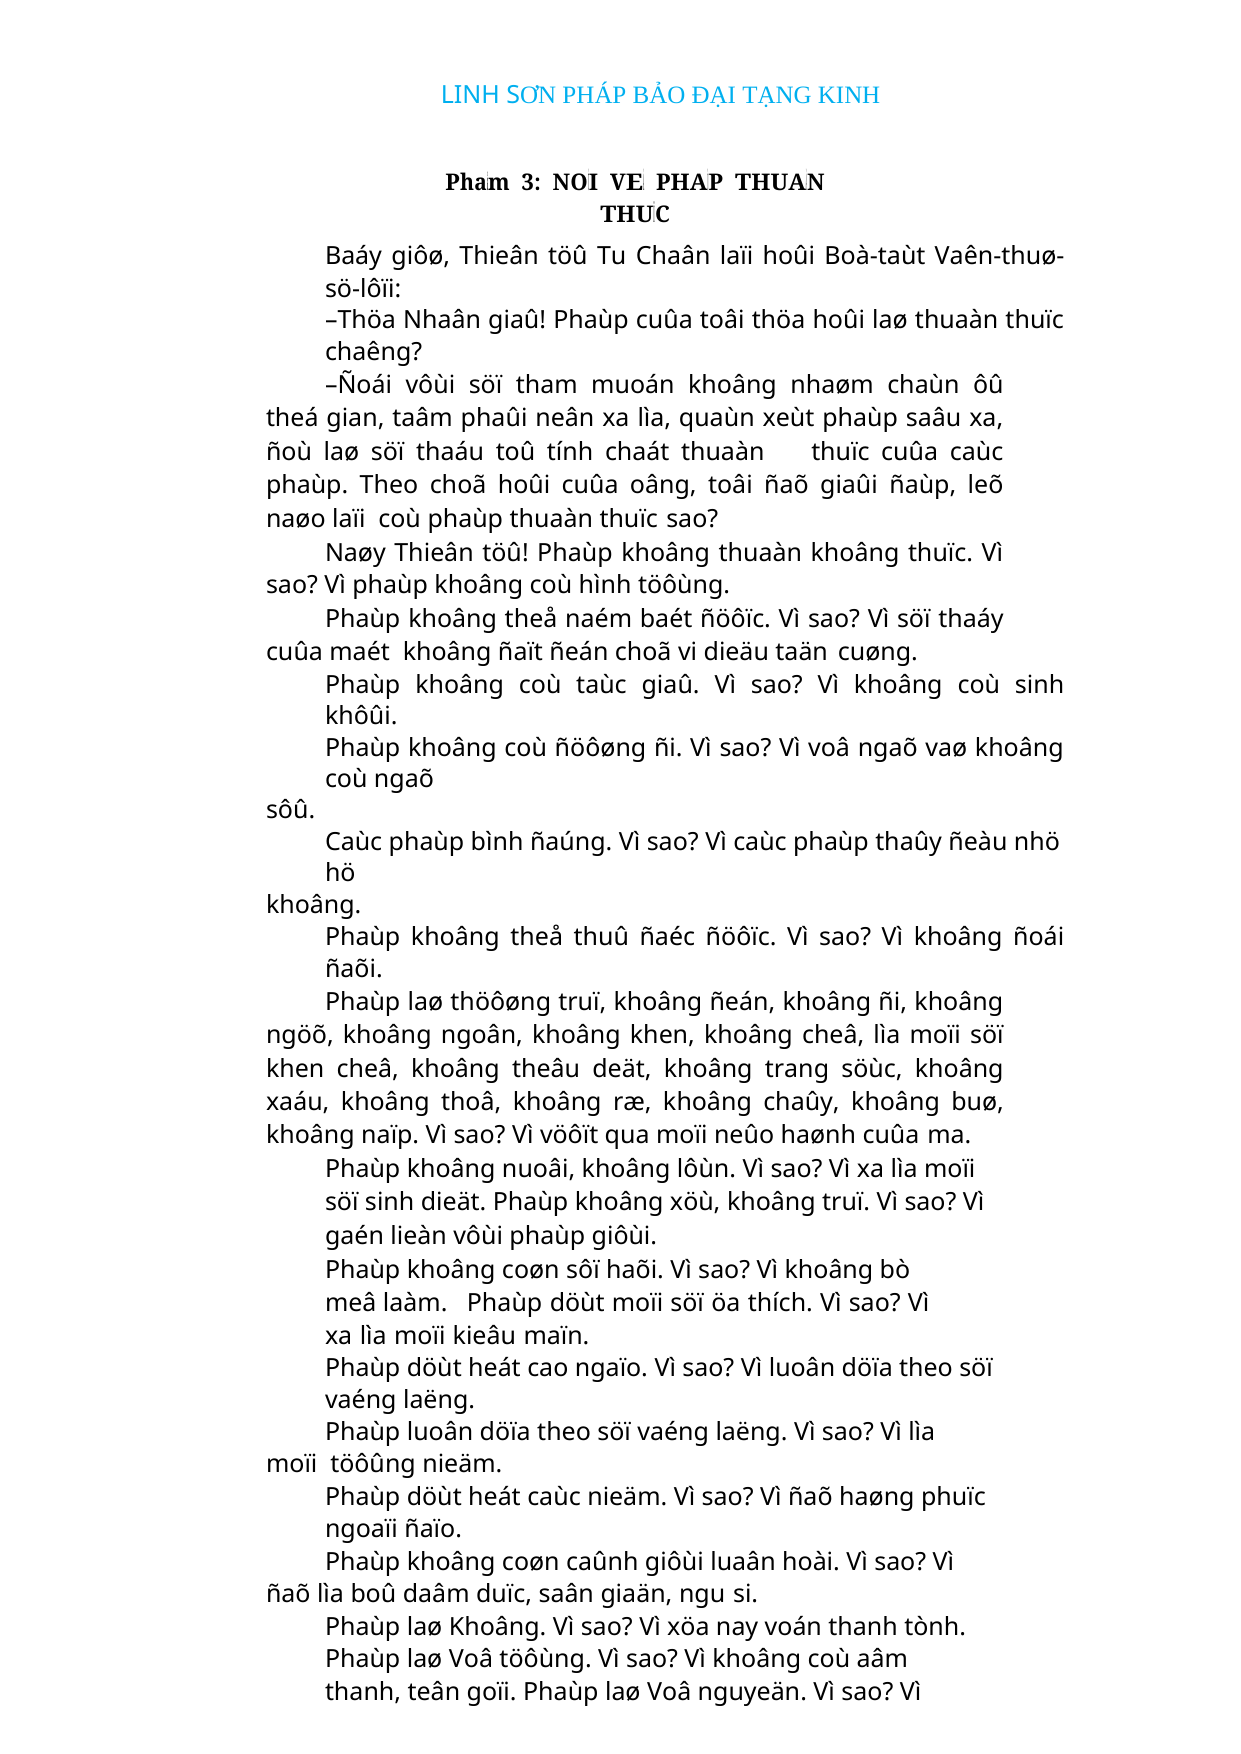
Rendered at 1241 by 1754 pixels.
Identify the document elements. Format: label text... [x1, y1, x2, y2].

text Phaùp khoâng theå thuû ñaéc ñöôïc. Vì sao? Vì khoâng ñoái ñaõi. [325, 920, 1065, 984]
text Naøy Thieân töû! Phaùp khoâng thuaàn khoâng thuïc. Vì sao? Vì phaùp khoâng coù hình töôùng. [266, 534, 1004, 601]
text Phaùp laø Khoâng. Vì sao? Vì xöa nay voán thanh tònh. [325, 1610, 1065, 1642]
text Phaùp laø thöôøng truï, khoâng ñeán, khoâng ñi, khoâng ngöõ, khoâng ngoân, khoâng khen, khoâng cheâ, lìa moïi söï khen cheâ, khoâng theâu deät, khoâng trang söùc, khoâng xaáu, khoâng thoâ, khoâng ræ, khoâng chaûy, khoâng buø, khoâng naïp. Vì sao? Vì vöôït qua moïi neûo haønh cuûa ma. [266, 984, 1004, 1151]
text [325, 1642, 939, 1707]
text sôû. [266, 794, 1065, 825]
text Phaùp khoâng nuoâi, khoâng lôùn. Vì sao? Vì xa lìa moïi söï sinh dieät. Phaùp khoâng xöù, khoâng truï. Vì sao? Vì gaén lieàn vôùi phaùp giôùi. [325, 1151, 990, 1251]
text Phaùp khoâng coøn caûnh giôùi luaân hoài. Vì sao? Vì ñaõ lìa boû daâm duïc, saân giaän, ngu si. [266, 1543, 990, 1610]
text khoâng. [266, 888, 1065, 920]
text Phaùp luoân döïa theo söï vaéng laëng. Vì sao? Vì lìa moïi töôûng nieäm. [266, 1414, 990, 1480]
text Phaùp khoâng coù taùc giaû. Vì sao? Vì khoâng coù sinh khôûi. [325, 668, 1065, 731]
text –Ñoái vôùi söï tham muoán khoâng nhaøm chaùn ôû theá gian, taâm phaûi neân xa lìa, quaùn xeùt phaùp saâu xa, ñoù laø söï thaáu toû tính chaát thuaàn thuïc cuûa caùc phaùp. Theo choã hoûi cuûa oâng, toâi ñaõ giaûi ñaùp, leõ naøo laïi coù phaùp thuaàn thuïc sao? [266, 367, 1004, 534]
text Baáy giôø, Thieân töû Tu Chaân laïi hoûi Boà-taùt Vaên-thuø-sö-lôïi: [325, 239, 1065, 303]
text Phaùp döùt heát caùc nieäm. Vì sao? Vì ñaõ haøng phuïc ngoaïi ñaïo. [325, 1480, 1065, 1543]
text Phaùp khoâng coøn sôï haõi. Vì sao? Vì khoâng bò meâ laàm. Phaùp döùt moïi söï öa thích. Vì sao? Vì xa lìa moïi kieâu maïn. [325, 1251, 939, 1352]
text Phaùp döùt heát cao ngaïo. Vì sao? Vì luoân döïa theo söï vaéng laëng. [325, 1352, 1065, 1414]
text –Thöa Nhaân giaû! Phaùp cuûa toâi thöa hoûi laø thuaàn thuïc chaêng? [325, 303, 1065, 367]
text Phaåm 3: NOÙI VEÀ PHAÙP THUAÀN THUÏC [410, 166, 859, 229]
text Caùc phaùp bình ñaúng. Vì sao? Vì caùc phaùp thaûy ñeàu nhö hö [325, 825, 1065, 888]
text Phaùp khoâng coù ñöôøng ñi. Vì sao? Vì voâ ngaõ vaø khoâng coù ngaõ [325, 731, 1065, 794]
text Phaùp khoâng theå naém baét ñöôïc. Vì sao? Vì söï thaáy cuûa maét khoâng ñaït ñeán choã vi dieäu taän cuøng. [266, 601, 1004, 668]
